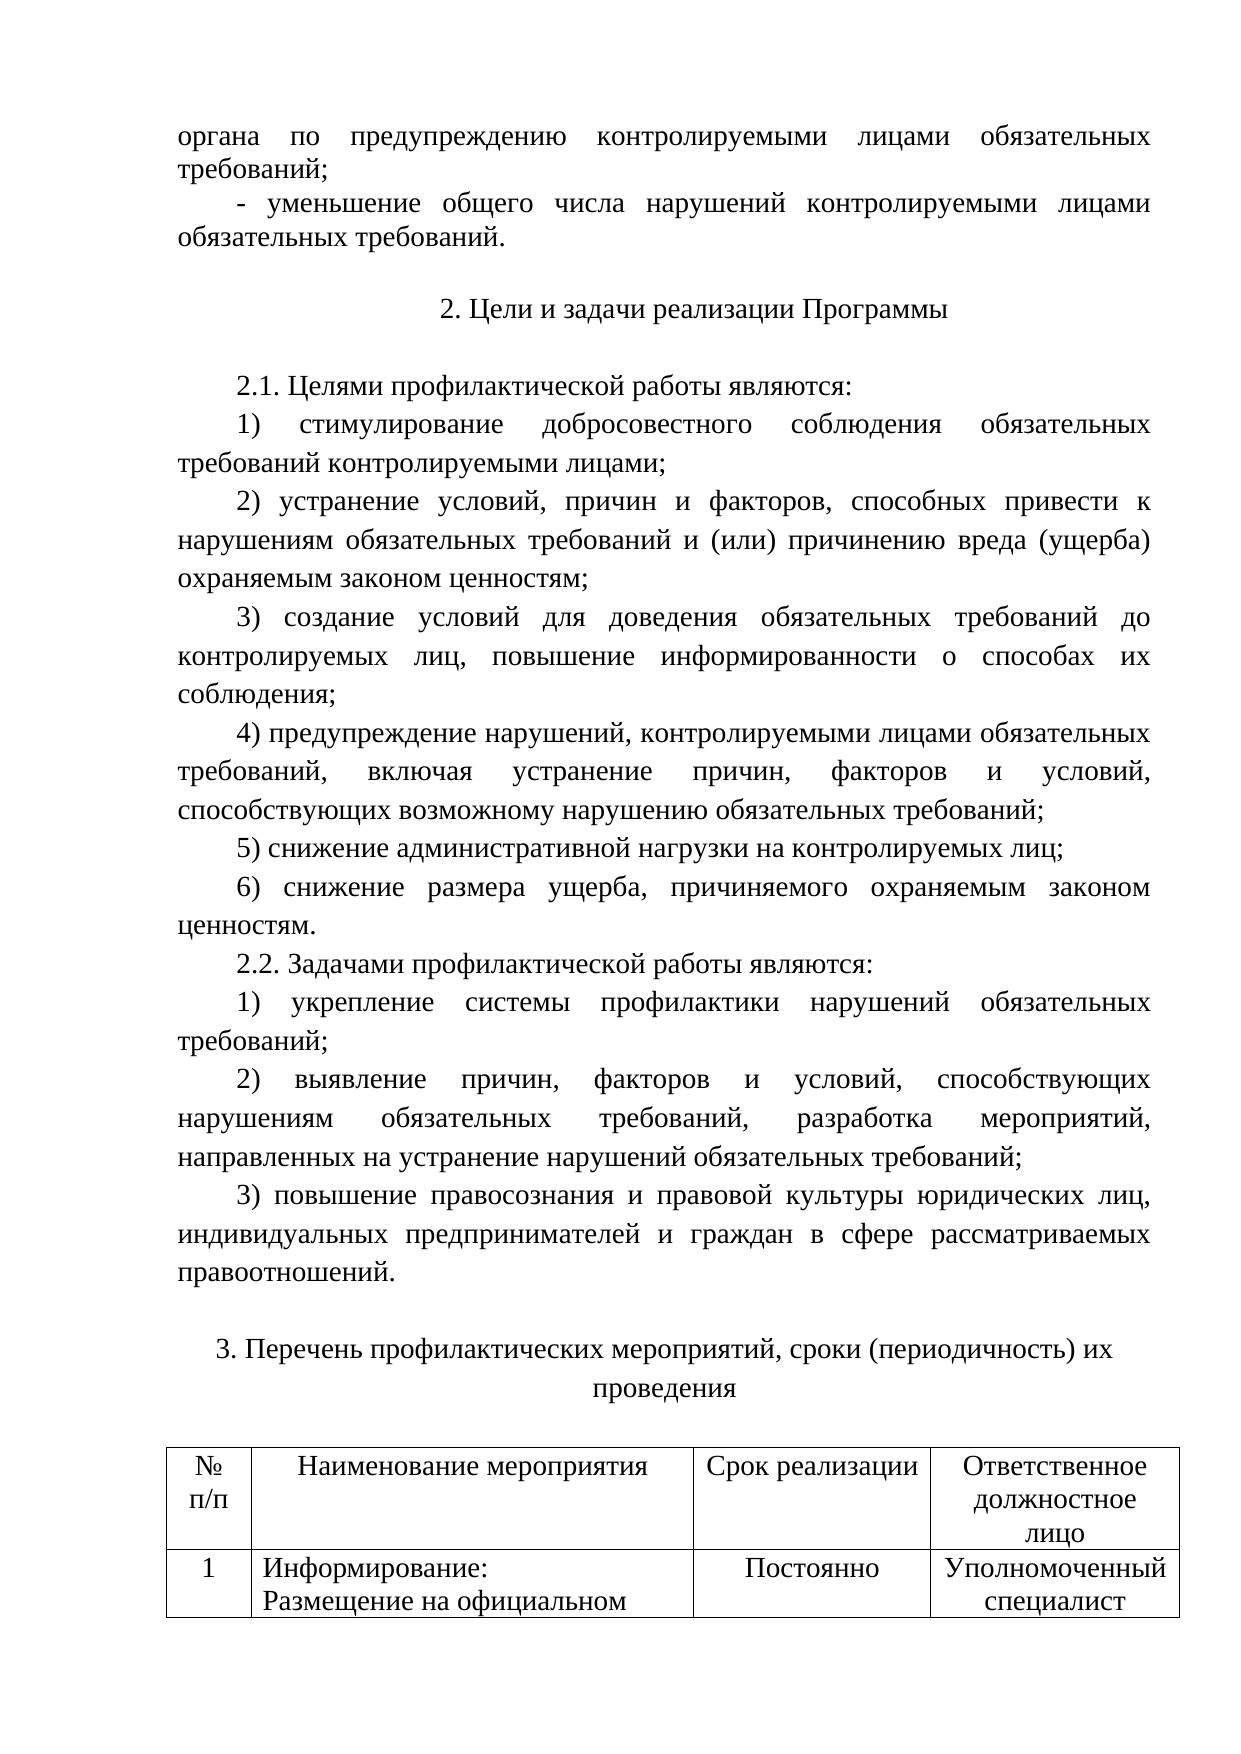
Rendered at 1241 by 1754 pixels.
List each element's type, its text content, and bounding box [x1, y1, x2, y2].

table_header Ответственное должностное лицо [931, 1448, 1179, 1549]
text 6) снижение размера ущерба, причиняемого охраняемым законом ценностям. [177, 869, 1152, 941]
text 1) стимулирование добросовестного соблюдения обязательных требований контролируемыми лицами; [177, 406, 1152, 478]
table_header Срок реализации [694, 1448, 930, 1549]
text 3) создание условий для доведения обязательных требований до контролируемых лиц, повышение информированности о способах их соблюдения; [177, 599, 1152, 710]
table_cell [252, 1550, 693, 1617]
text 3. Перечень профилактических мероприятий, сроки (периодичность) их проведения [177, 1331, 1152, 1403]
text 4) предупреждение нарушений, контролируемыми лицами обязательных требований, включая устранение причин, факторов и условий, способствующих возможному нарушению обязательных требований; [177, 715, 1152, 825]
text 2. Цели и задачи реализации Программы [177, 291, 1152, 324]
text 2) устранение условий, причин и факторов, способных привести к нарушениям обязательных требований и (или) причинению вреда (ущерба) охраняемым законом ценностям; [177, 483, 1152, 594]
text 5) снижение административной нагрузки на контролируемых лиц; [177, 830, 1152, 864]
table_cell 1 [167, 1550, 251, 1617]
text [177, 118, 1152, 185]
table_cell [931, 1550, 1179, 1617]
text 2.1. Целями профилактической работы являются: [177, 368, 1152, 401]
text 2.2. Задачами профилактической работы являются: [177, 946, 1152, 979]
text 3) повышение правосознания и правовой культуры юридических лиц, индивидуальных предпринимателей и граждан в сфере рассматриваемых правоотношений. [177, 1177, 1152, 1288]
table_header Наименование мероприятия [252, 1448, 693, 1549]
text - уменьшение общего числа нарушений контролируемыми лицами обязательных требований. [177, 185, 1152, 252]
table_cell Постоянно [694, 1550, 930, 1617]
text 2) выявление причин, факторов и условий, способствующих нарушениям обязательных требований, разработка мероприятий, направленных на устранение нарушений обязательных требований; [177, 1062, 1152, 1172]
table_header № п/п [167, 1448, 251, 1549]
text 1) укрепление системы профилактики нарушений обязательных требований; [177, 984, 1152, 1057]
